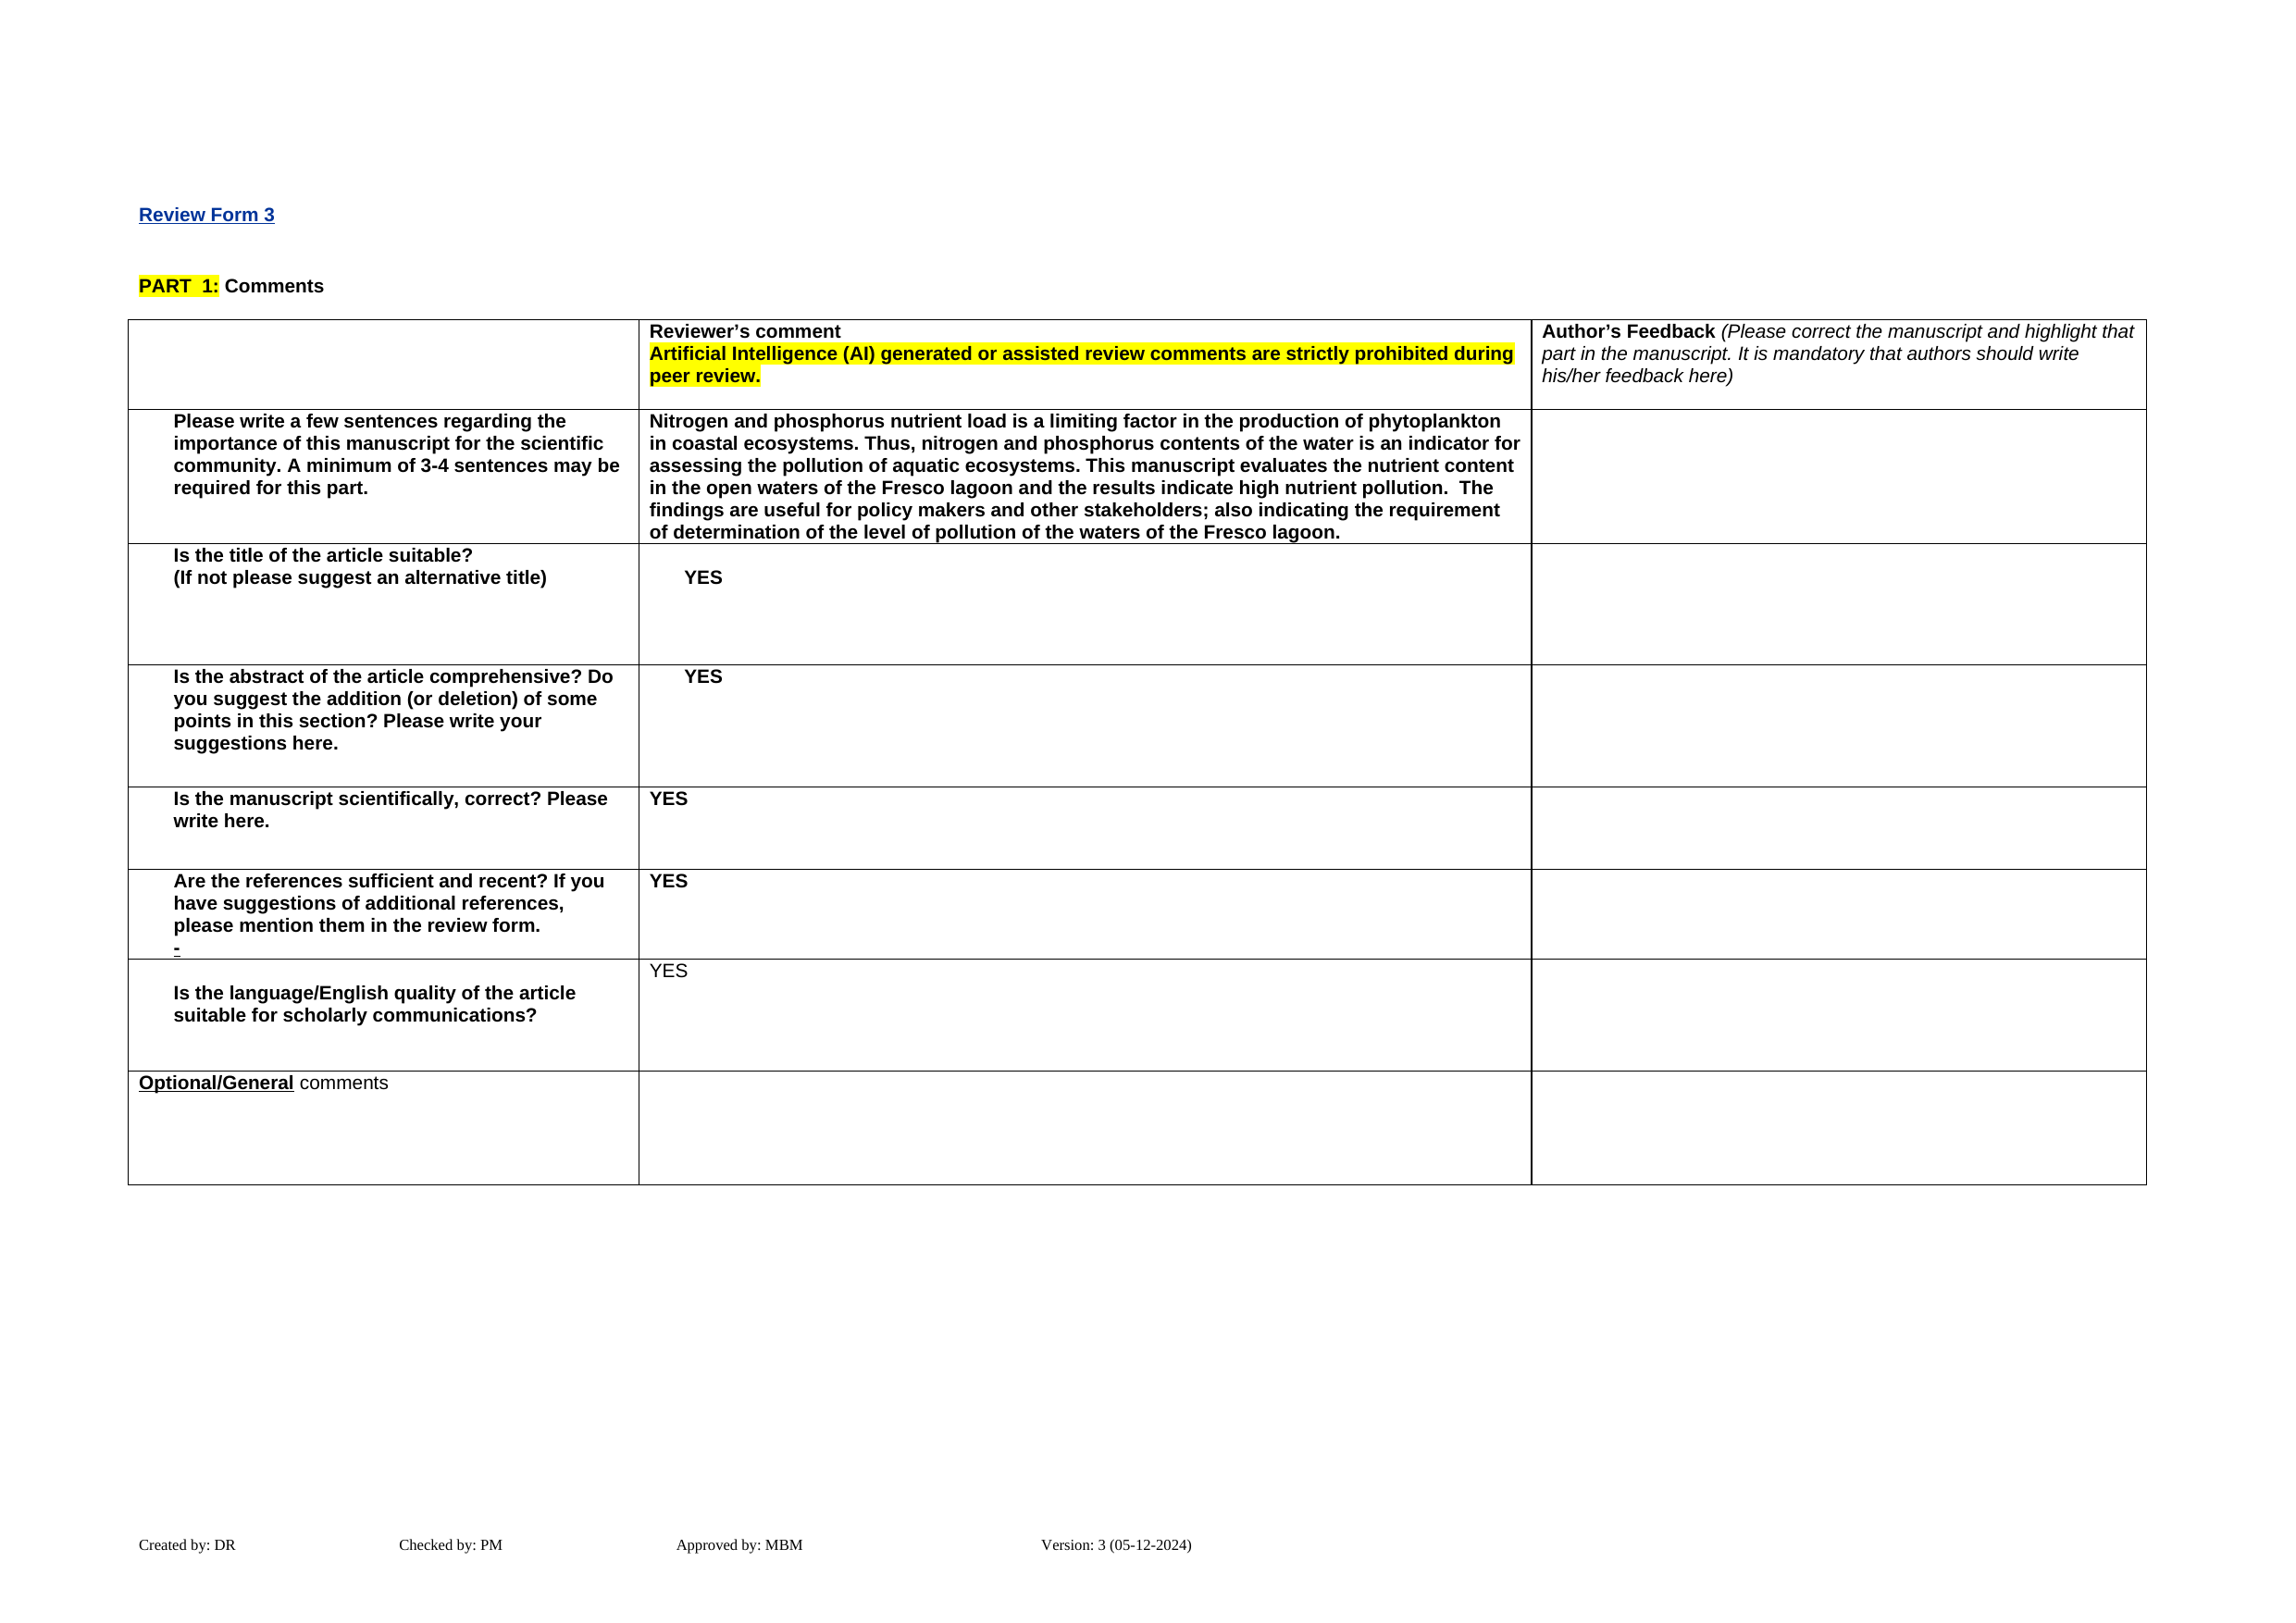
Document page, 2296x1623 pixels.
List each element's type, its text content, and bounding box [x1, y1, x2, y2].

table_cell Is the title of the article suitable? (If not please suggest an alternative title) [129, 544, 639, 664]
table_cell [639, 1072, 1531, 1183]
table_cell YES [639, 665, 1531, 786]
table_cell [1533, 960, 2146, 1071]
table_cell [1533, 1072, 2146, 1183]
table_cell Optional/General comments [129, 1072, 639, 1183]
table_cell [1533, 665, 2146, 786]
table_header PART 1: Comments [129, 275, 2146, 319]
table_cell Are the references sufficient and recent? If you have suggestions of additional references, please mention them in the review form. - [129, 870, 639, 959]
table_cell Reviewer’s comment Artificial Intelligence (AI) generated or assisted review comments are strictly prohibited during peer review. [639, 320, 1531, 409]
table_cell [1533, 410, 2146, 543]
table_cell Is the manuscript scientifically, correct? Please write here. [129, 787, 639, 869]
table_cell Author’s Feedback (Please correct the manuscript and highlight that part in the manuscript. It is mandatory that authors should write his/her feedback here) [1533, 320, 2146, 409]
table_cell Please write a few sentences regarding the importance of this manuscript for the scientific community. A minimum of 3-4 sentences may be required for this part. [129, 410, 639, 543]
table_cell Is the abstract of the article comprehensive? Do you suggest the addition (or deletion) of some points in this section? Please write your suggestions here. [129, 665, 639, 786]
table_cell [1533, 870, 2146, 959]
table_cell YES [639, 544, 1531, 664]
table_cell YES [639, 960, 1531, 1071]
table_cell YES [639, 787, 1531, 869]
table_cell YES [639, 870, 1531, 959]
table_cell [1533, 787, 2146, 869]
table_cell Is the language/English quality of the article suitable for scholarly communications? [129, 960, 639, 1071]
table_cell [1533, 544, 2146, 664]
table_cell Nitrogen and phosphorus nutrient load is a limiting factor in the production of phytoplankton in coastal ecosystems. Thus, nitrogen and phosphorus contents of the water is an indicator for assessing the pollution of aquatic ecosystems. This manuscript evaluates the nutrient content in the open waters of the Fresco lagoon and the results indicate high nutrient pollution. The findings are useful for policy makers and other stakeholders; also indicating the requirement of determination of the level of pollution of the waters of the Fresco lagoon. [639, 410, 1531, 543]
table_cell [129, 320, 639, 409]
